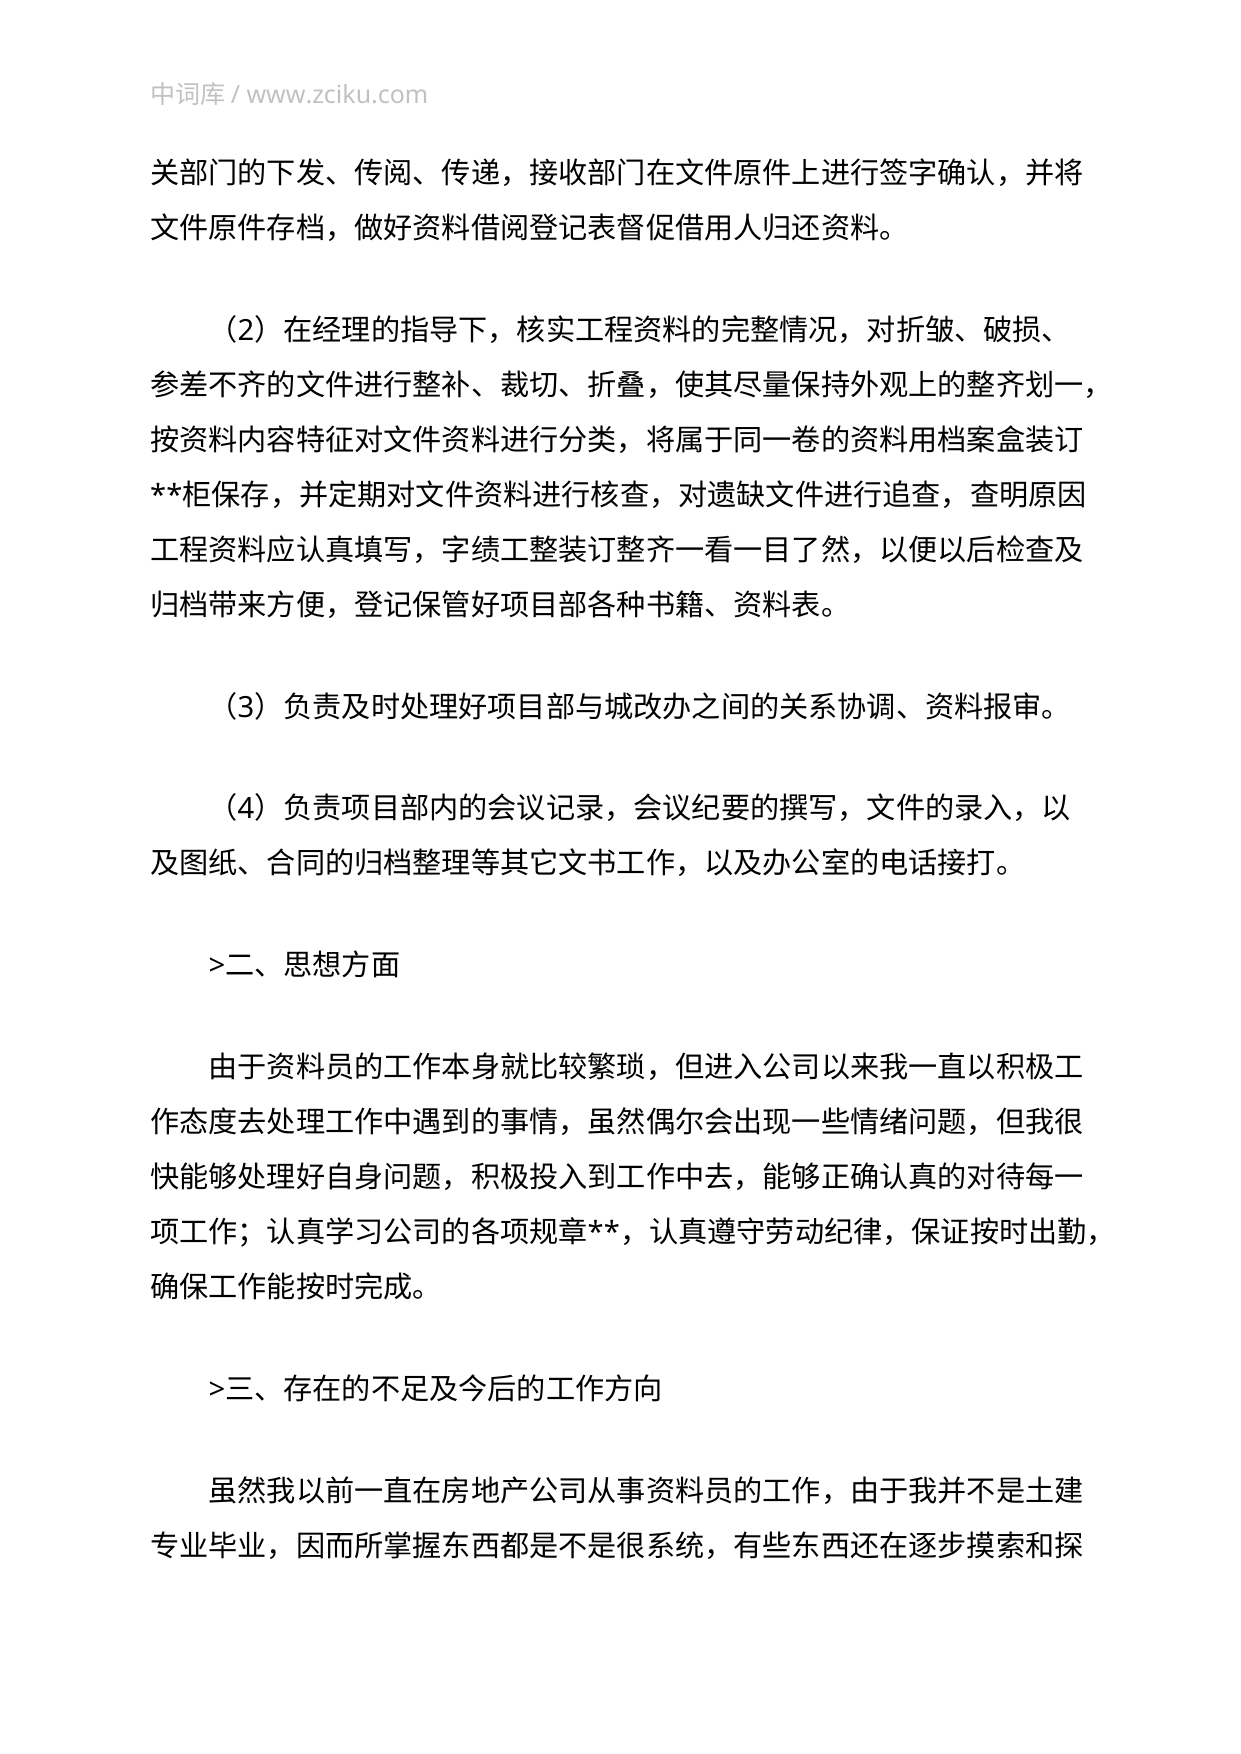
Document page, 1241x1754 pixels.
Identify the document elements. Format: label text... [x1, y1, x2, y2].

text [150, 1467, 1090, 1564]
text （3）负责及时处理好项目部与城改办之间的关系协调、资料报审。 [150, 683, 1090, 726]
text （4）负责项目部内的会议记录，会议纪要的撰写，文件的录入，以及图纸、合同的归档整理等其它文书工作，以及办公室的电话接打。 [150, 785, 1090, 882]
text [150, 150, 1090, 247]
text >二、思想方面 [150, 942, 1090, 984]
text （2）在经理的指导下，核实工程资料的完整情况，对折皱、破损、参差不齐的文件进行整补、裁切、折叠，使其尽量保持外观上的整齐划一，按资料内容特征对文件资料进行分类，将属于同一卷的资料用档案盒装订**柜保存，并定期对文件资料进行核查，对遗缺文件进行追查，查明原因工程资料应认真填写，字绩工整装订整齐一看一目了然，以便以后检查及归档带来方便，登记保管好项目部各种书籍、资料表。 [150, 307, 1090, 624]
text >三、存在的不足及今后的工作方向 [150, 1365, 1090, 1408]
text 由于资料员的工作本身就比较繁琐，但进入公司以来我一直以积极工作态度去处理工作中遇到的事情，虽然偶尔会出现一些情绪问题，但我很快能够处理好自身问题，积极投入到工作中去，能够正确认真的对待每一项工作；认真学习公司的各项规章**，认真遵守劳动纪律，保证按时出勤，确保工作能按时完成。 [150, 1044, 1090, 1306]
